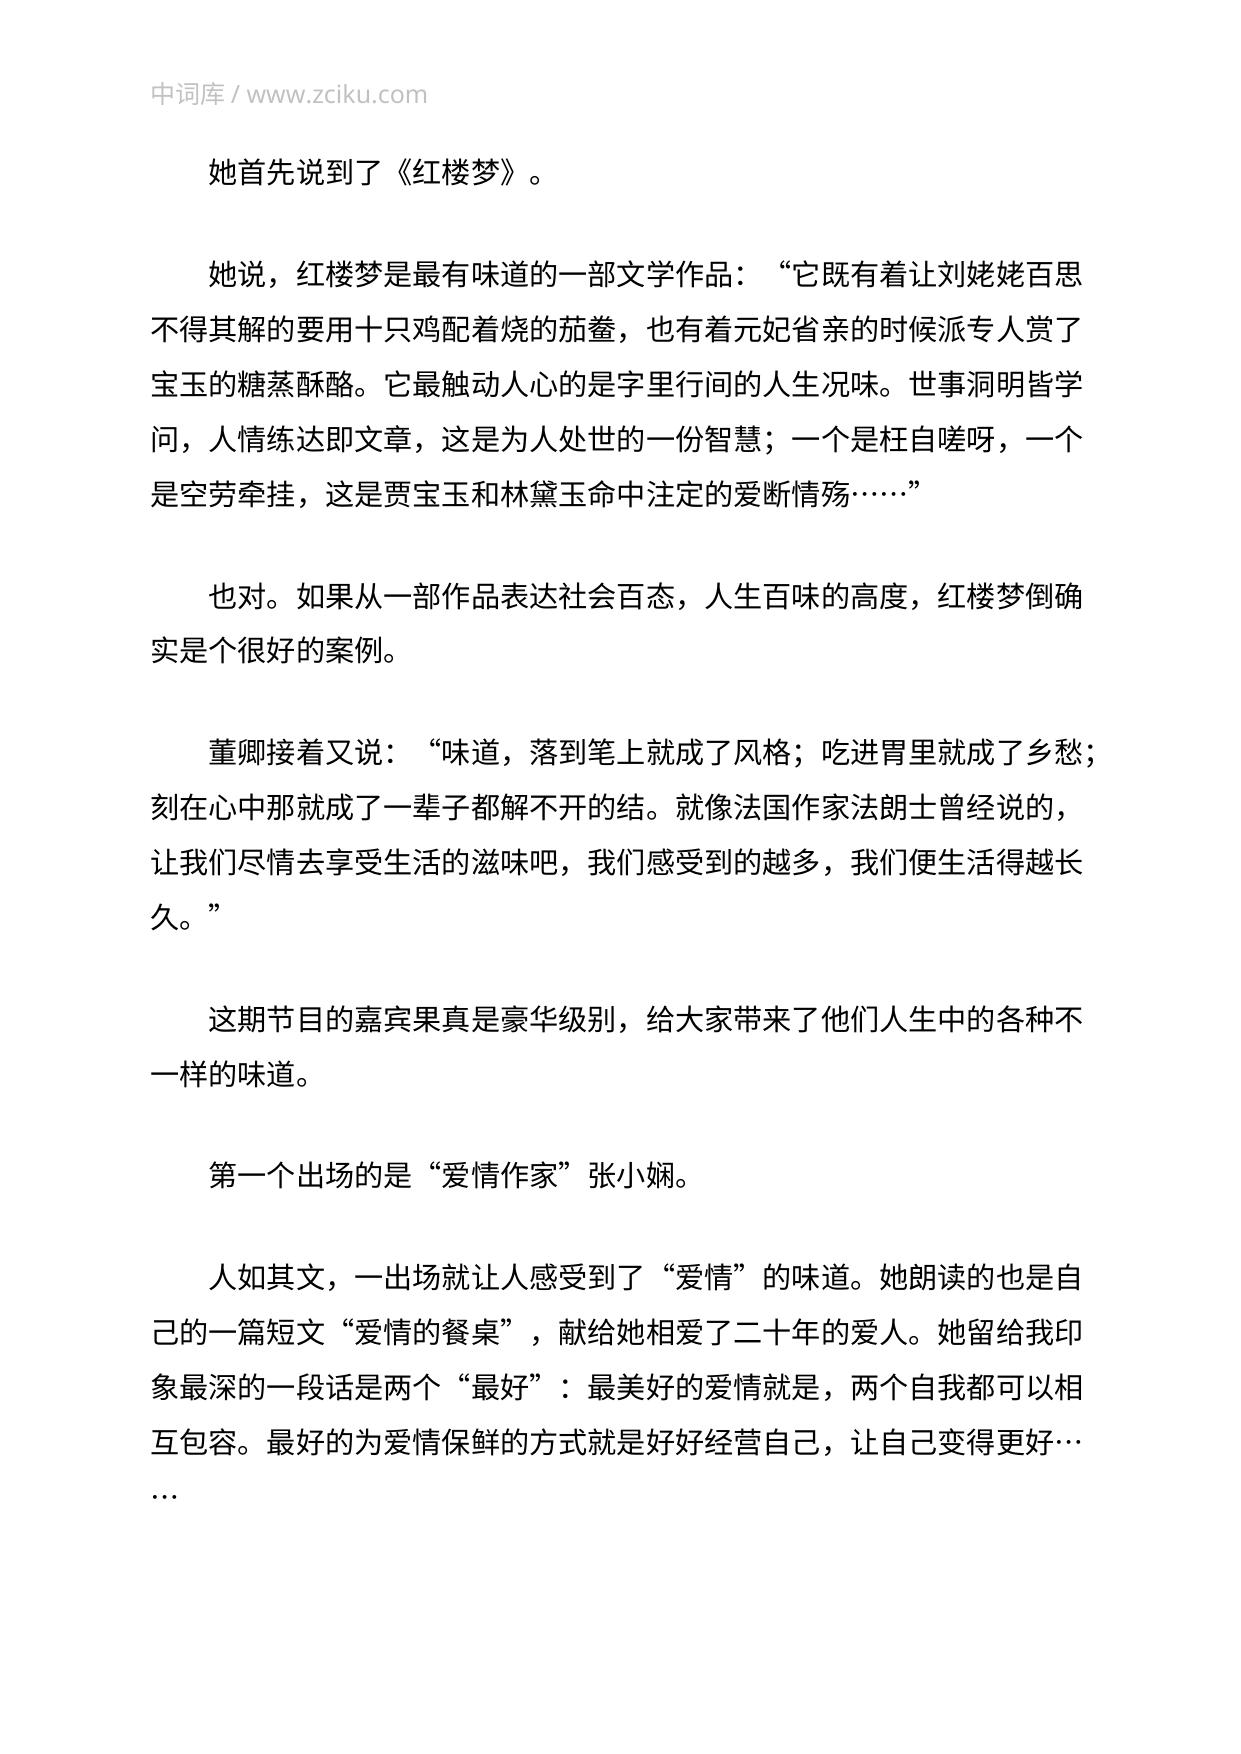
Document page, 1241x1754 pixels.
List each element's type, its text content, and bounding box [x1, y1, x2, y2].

text 也对。如果从一部作品表达社会百态，人生百味的高度，红楼梦倒确实是个很好的案例。 [150, 573, 1090, 670]
text 这期节目的嘉宾果真是豪华级别，给大家带来了他们人生中的各种不一样的味道。 [150, 996, 1090, 1093]
text 她首先说到了《红楼梦》。 [150, 150, 1090, 192]
text 人如其文，一出场就让人感受到了“爱情”的味道。她朗读的也是自己的一篇短文“爱情的餐桌”，献给她相爱了二十年的爱人。她留给我印象最深的一段话是两个“最好”：最美好的爱情就是，两个自我都可以相互包容。最好的为爱情保鲜的方式就是好好经营自己，让自己变得更好…… [150, 1255, 1090, 1517]
text 她说，红楼梦是最有味道的一部文学作品：“它既有着让刘姥姥百思不得其解的要用十只鸡配着烧的茄鲞，也有着元妃省亲的时候派专人赏了宝玉的糖蒸酥酪。它最触动人心的是字里行间的人生况味。世事洞明皆学问，人情练达即文章，这是为人处世的一份智慧；一个是枉自嗟呀，一个是空劳牵挂，这是贾宝玉和林黛玉命中注定的爱断情殇……” [150, 252, 1090, 514]
text 第一个出场的是“爱情作家”张小娴。 [150, 1153, 1090, 1195]
text 董卿接着又说：“味道，落到笔上就成了风格；吃进胃里就成了乡愁；刻在心中那就成了一辈子都解不开的结。就像法国作家法朗士曾经说的，让我们尽情去享受生活的滋味吧，我们感受到的越多，我们便生活得越长久。” [150, 730, 1090, 937]
